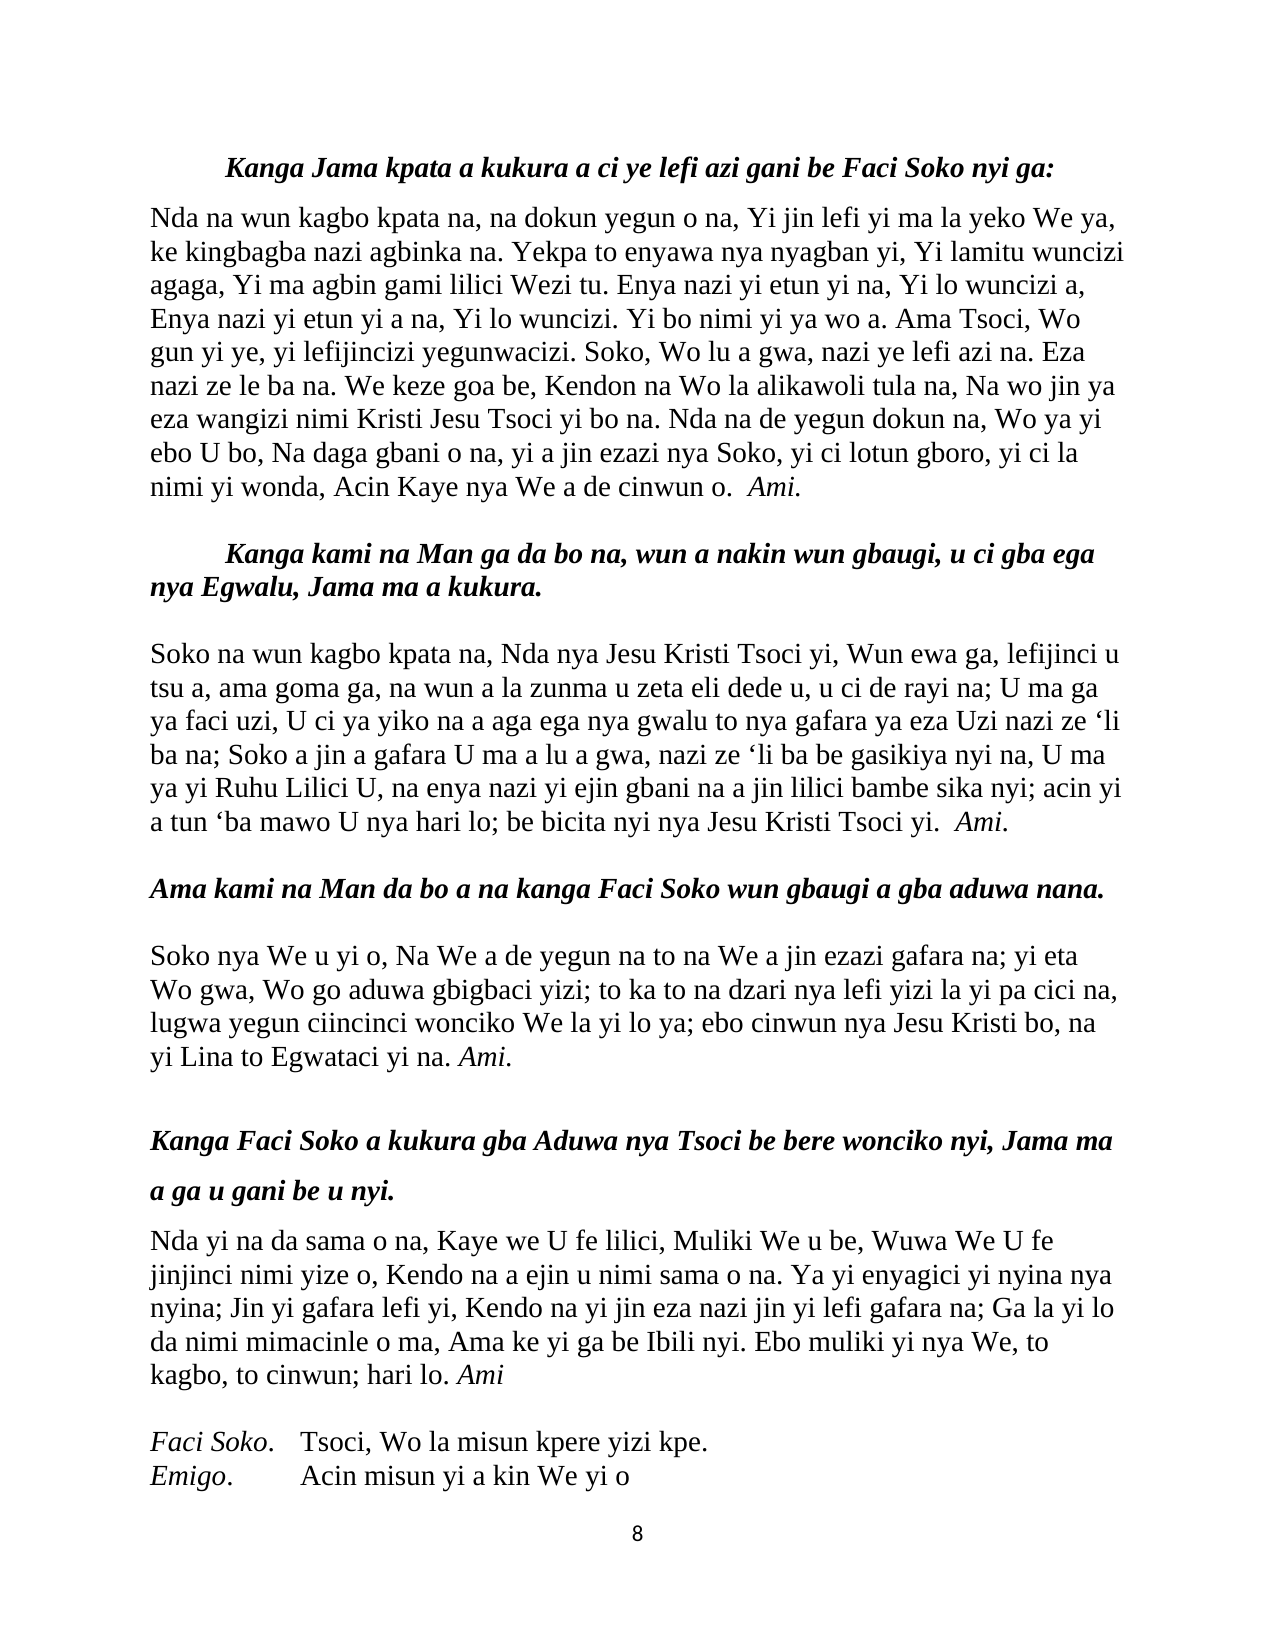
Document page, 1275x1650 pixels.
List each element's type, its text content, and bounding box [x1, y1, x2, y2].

text Kanga Faci Soko a kukura gba Aduwa nya Tsoci be bere wonciko nyi, Jama ma a ga u gani be u nyi. [150, 1123, 1125, 1207]
text Ama kami na Man da bo a na kanga Faci Soko wun gbaugi a gba aduwa nana. [150, 871, 1125, 905]
text Soko na wun kagbo kpata na, Nda nya Jesu Kristi Tsoci yi, Wun ewa ga, lefijinci u tsu a, ama goma ga, na wun a la zunma u zeta eli dede u, u ci de rayi na; U ma ga ya faci uzi, U ci ya yiko na a aga ega nya gwalu to nya gafara ya eza Uzi nazi ze ‘li ba na; Soko a jin a gafara U ma a lu a gwa, nazi ze ‘li ba be gasikiya nyi na, U ma ya yi Ruhu Lilici U, na enya nazi yi ejin gbani na a jin lilici bambe sika nyi; acin yi a tun ‘ba mawo U nya hari lo; be bicita nyi nya Jesu Kristi Tsoci yi. Ami. [150, 636, 1125, 838]
text Soko nya We u yi o, Na We a de yegun na to na We a jin ezazi gafara na; yi eta Wo gwa, Wo go aduwa gbigbaci yizi; to ka to na dzari nya lefi yizi la yi pa cici na, lugwa yegun ciincinci wonciko We la yi lo ya; ebo cinwun nya Jesu Kristi bo, na yi Lina to Egwataci yi na. Ami. [150, 938, 1125, 1072]
text Faci Soko. Tsoci, Wo la misun kpere yizi kpe. [150, 1424, 1125, 1458]
text Emigo. Acin misun yi a kin We yi o [150, 1458, 1125, 1492]
text Kanga Jama kpata a kukura a ci ye lefi azi gani be Faci Soko nyi ga: [150, 150, 1125, 183]
text Nda yi na da sama o na, Kaye we U fe lilici, Muliki We u be, Wuwa We U fe jinjinci nimi yize o, Kendo na a ejin u nimi sama o na. Ya yi enyagici yi nyina nya nyina; Jin yi gafara lefi yi, Kendo na yi jin eza nazi jin yi lefi gafara na; Ga la yi lo da nimi mimacinle o ma, Ama ke yi ga be Ibili nyi. Ebo muliki yi nya We, to kagbo, to cinwun; hari lo. Ami [150, 1223, 1125, 1391]
text Nda na wun kagbo kpata na, na dokun yegun o na, Yi jin lefi yi ma la yeko We ya, ke kingbagba nazi agbinka na. Yekpa to enyawa nya nyagban yi, Yi lamitu wuncizi agaga, Yi ma agbin gami lilici Wezi tu. Enya nazi yi etun yi na, Yi lo wuncizi a, Enya nazi yi etun yi a na, Yi lo wuncizi. Yi bo nimi yi ya wo a. Ama Tsoci, Wo gun yi ye, yi lefijincizi yegunwacizi. Soko, Wo lu a gwa, nazi ye lefi azi na. Eza nazi ze le ba na. We keze goa be, Kendon na Wo la alikawoli tula na, Na wo jin ya eza wangizi nimi Kristi Jesu Tsoci yi bo na. Nda na de yegun dokun na, Wo ya yi ebo U bo, Na daga gbani o na, yi a jin ezazi nya Soko, yi ci lotun gboro, yi ci la nimi yi wonda, Acin Kaye nya We a de cinwun o. Ami. [150, 200, 1125, 502]
text Kanga kami na Man ga da bo na, wun a nakin wun gbaugi, u ci gba ega nya Egwalu, Jama ma a kukura. [150, 536, 1125, 603]
